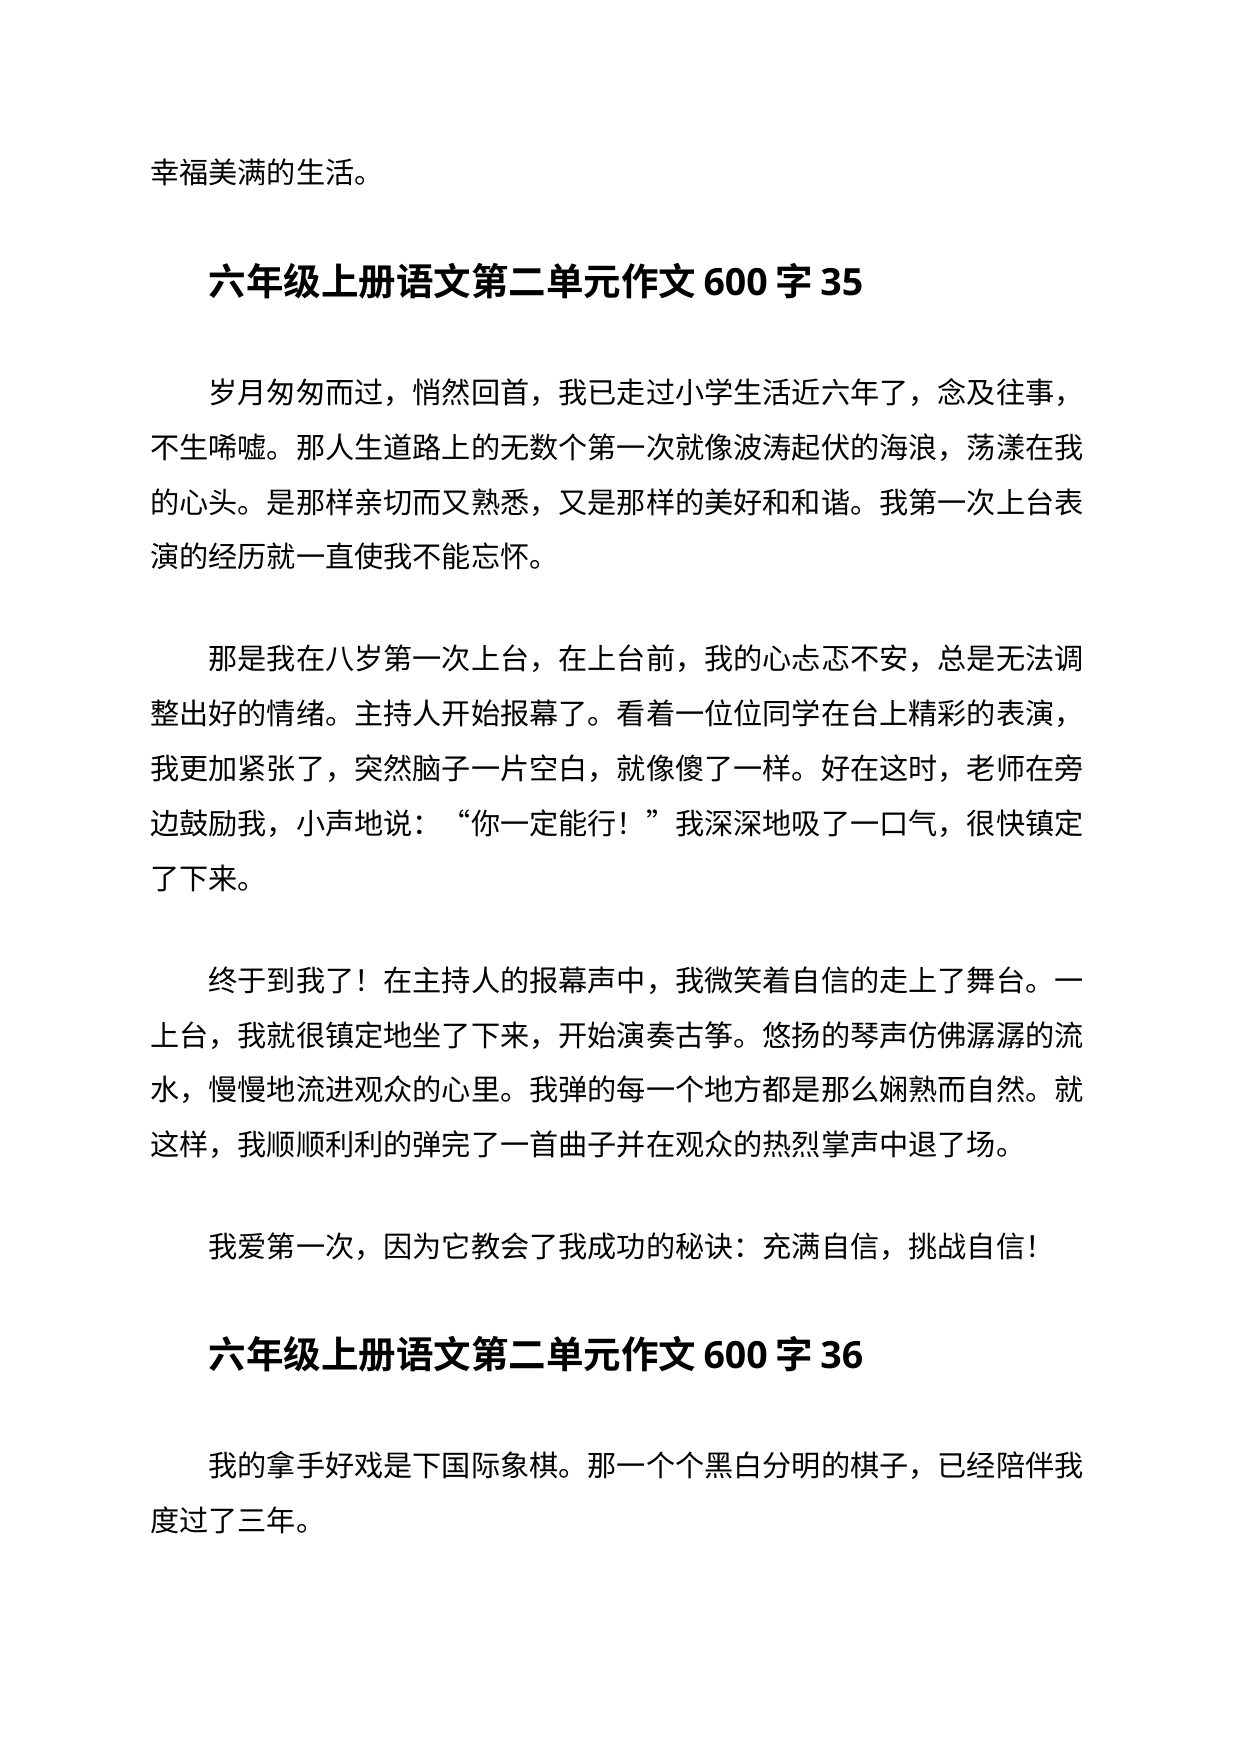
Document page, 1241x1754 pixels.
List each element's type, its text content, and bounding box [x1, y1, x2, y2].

text 岁月匆匆而过，悄然回首，我已走过小学生活近六年了，念及往事，不生唏嘘。那人生道路上的无数个第一次就像波涛起伏的海浪，荡漾在我的心头。是那样亲切而又熟悉，又是那样的美好和和谐。我第一次上台表演的经历就一直使我不能忘怀。 [150, 369, 1090, 576]
text 我爱第一次，因为它教会了我成功的秘诀：充满自信，挑战自信！ [150, 1224, 1090, 1266]
text 六年级上册语文第二单元作文600字36 [150, 1325, 1090, 1380]
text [150, 150, 1090, 192]
text 我的拿手好戏是下国际象棋。那一个个黑白分明的棋子，已经陪伴我度过了三年。 [150, 1443, 1090, 1540]
text 终于到我了！在主持人的报幕声中，我微笑着自信的走上了舞台。一上台，我就很镇定地坐了下来，开始演奏古筝。悠扬的琴声仿佛潺潺的流水，慢慢地流进观众的心里。我弹的每一个地方都是那么娴熟而自然。就这样，我顺顺利利的弹完了一首曲子并在观众的热烈掌声中退了场。 [150, 957, 1090, 1164]
text 那是我在八岁第一次上台，在上台前，我的心忐忑不安，总是无法调整出好的情绪。主持人开始报幕了。看着一位位同学在台上精彩的表演，我更加紧张了，突然脑子一片空白，就像傻了一样。好在这时，老师在旁边鼓励我，小声地说：“你一定能行！”我深深地吸了一口气，很快镇定了下来。 [150, 636, 1090, 898]
text 六年级上册语文第二单元作文600字35 [150, 252, 1090, 306]
